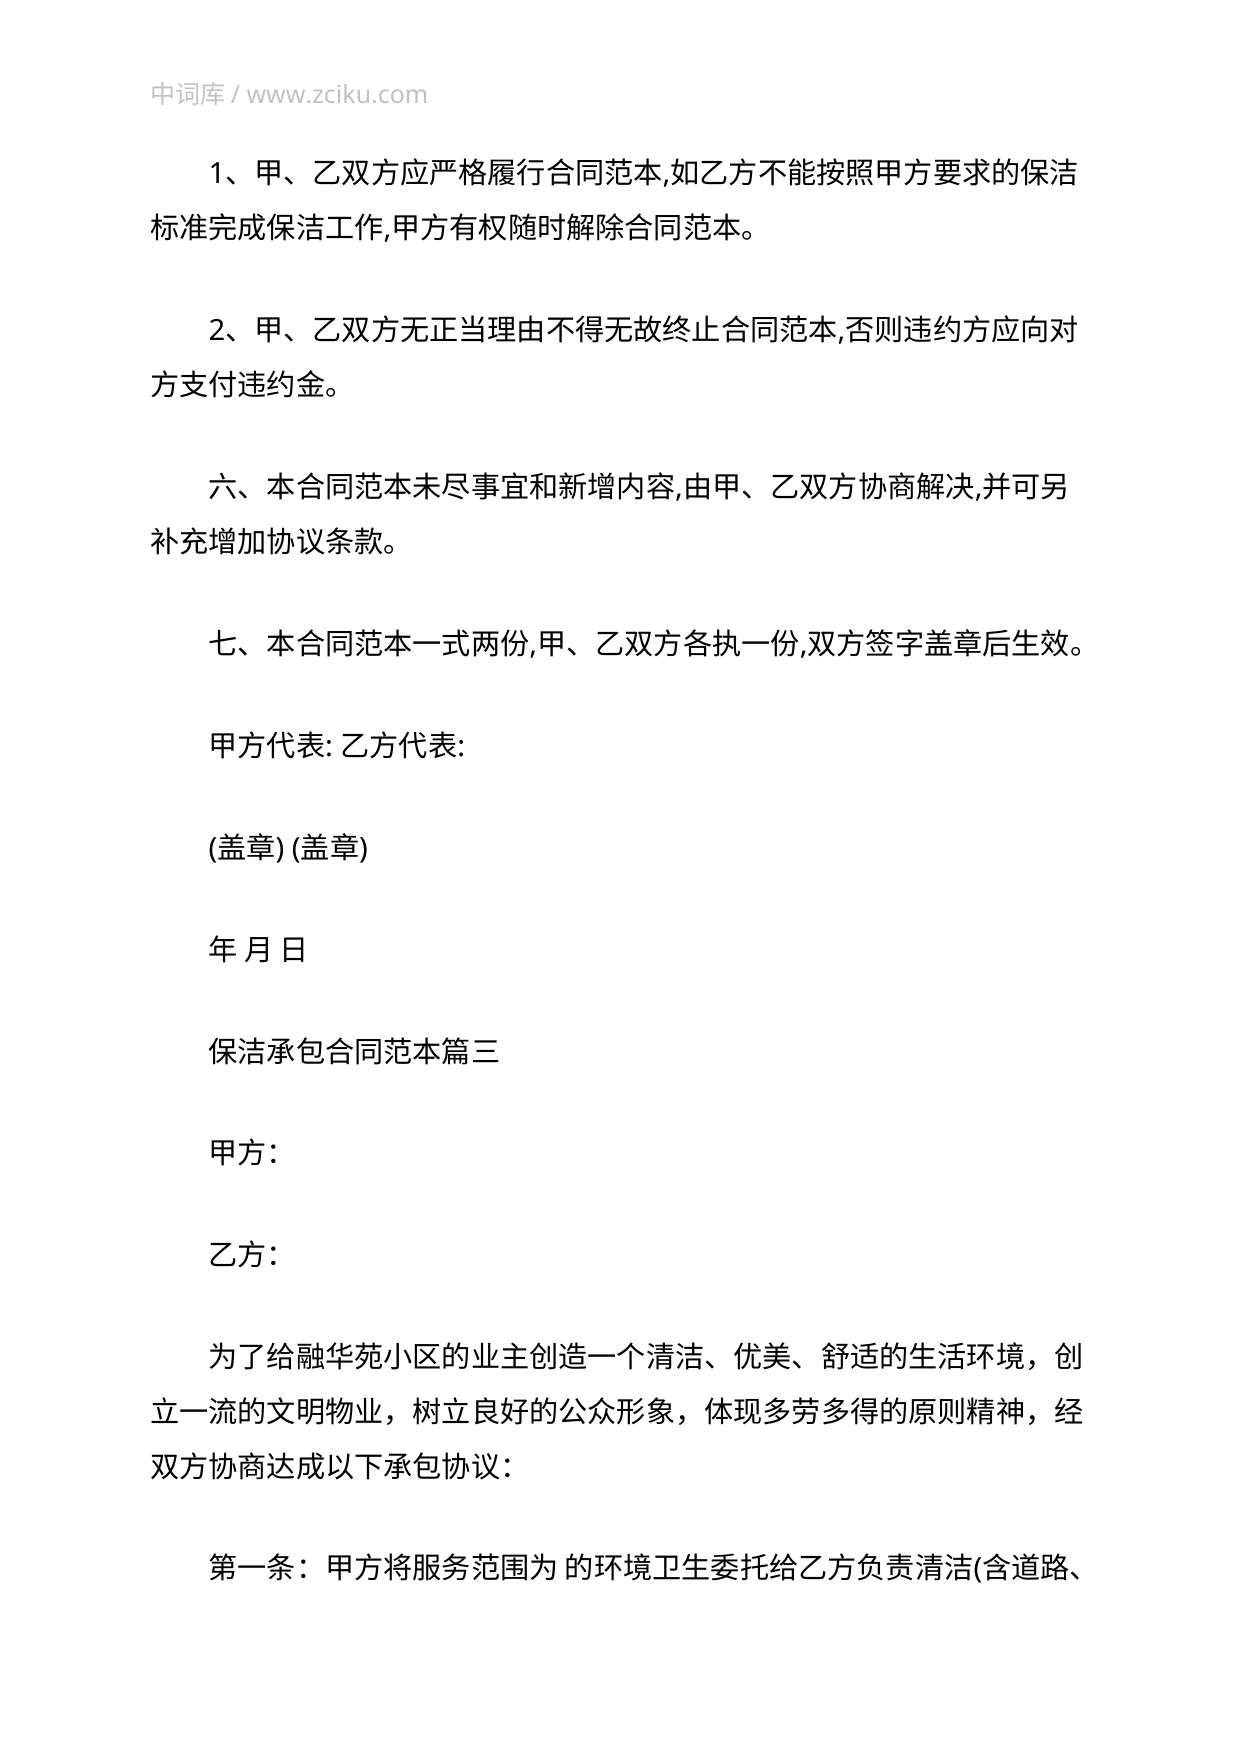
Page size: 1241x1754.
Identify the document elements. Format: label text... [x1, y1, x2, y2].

text 年 月 日 [150, 926, 1090, 969]
text 保洁承包合同范本篇三 [150, 1028, 1090, 1071]
text 甲方代表: 乙方代表: [150, 722, 1090, 765]
text 乙方： [150, 1232, 1090, 1274]
text (盖章) (盖章) [150, 824, 1090, 867]
text 甲方： [150, 1130, 1090, 1172]
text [150, 1545, 1090, 1587]
text 1、甲、乙双方应严格履行合同范本,如乙方不能按照甲方要求的保洁标准完成保洁工作,甲方有权随时解除合同范本。 [150, 150, 1090, 247]
text 七、本合同范本一式两份,甲、乙双方各执一份,双方签字盖章后生效。 [150, 621, 1090, 663]
text 2、甲、乙双方无正当理由不得无故终止合同范本,否则违约方应向对方支付违约金。 [150, 307, 1090, 404]
text 六、本合同范本未尽事宜和新增内容,由甲、乙双方协商解决,并可另补充增加协议条款。 [150, 464, 1090, 561]
text 为了给融华苑小区的业主创造一个清洁、优美、舒适的生活环境，创立一流的文明物业，树立良好的公众形象，体现多劳多得的原则精神，经双方协商达成以下承包协议： [150, 1333, 1090, 1486]
